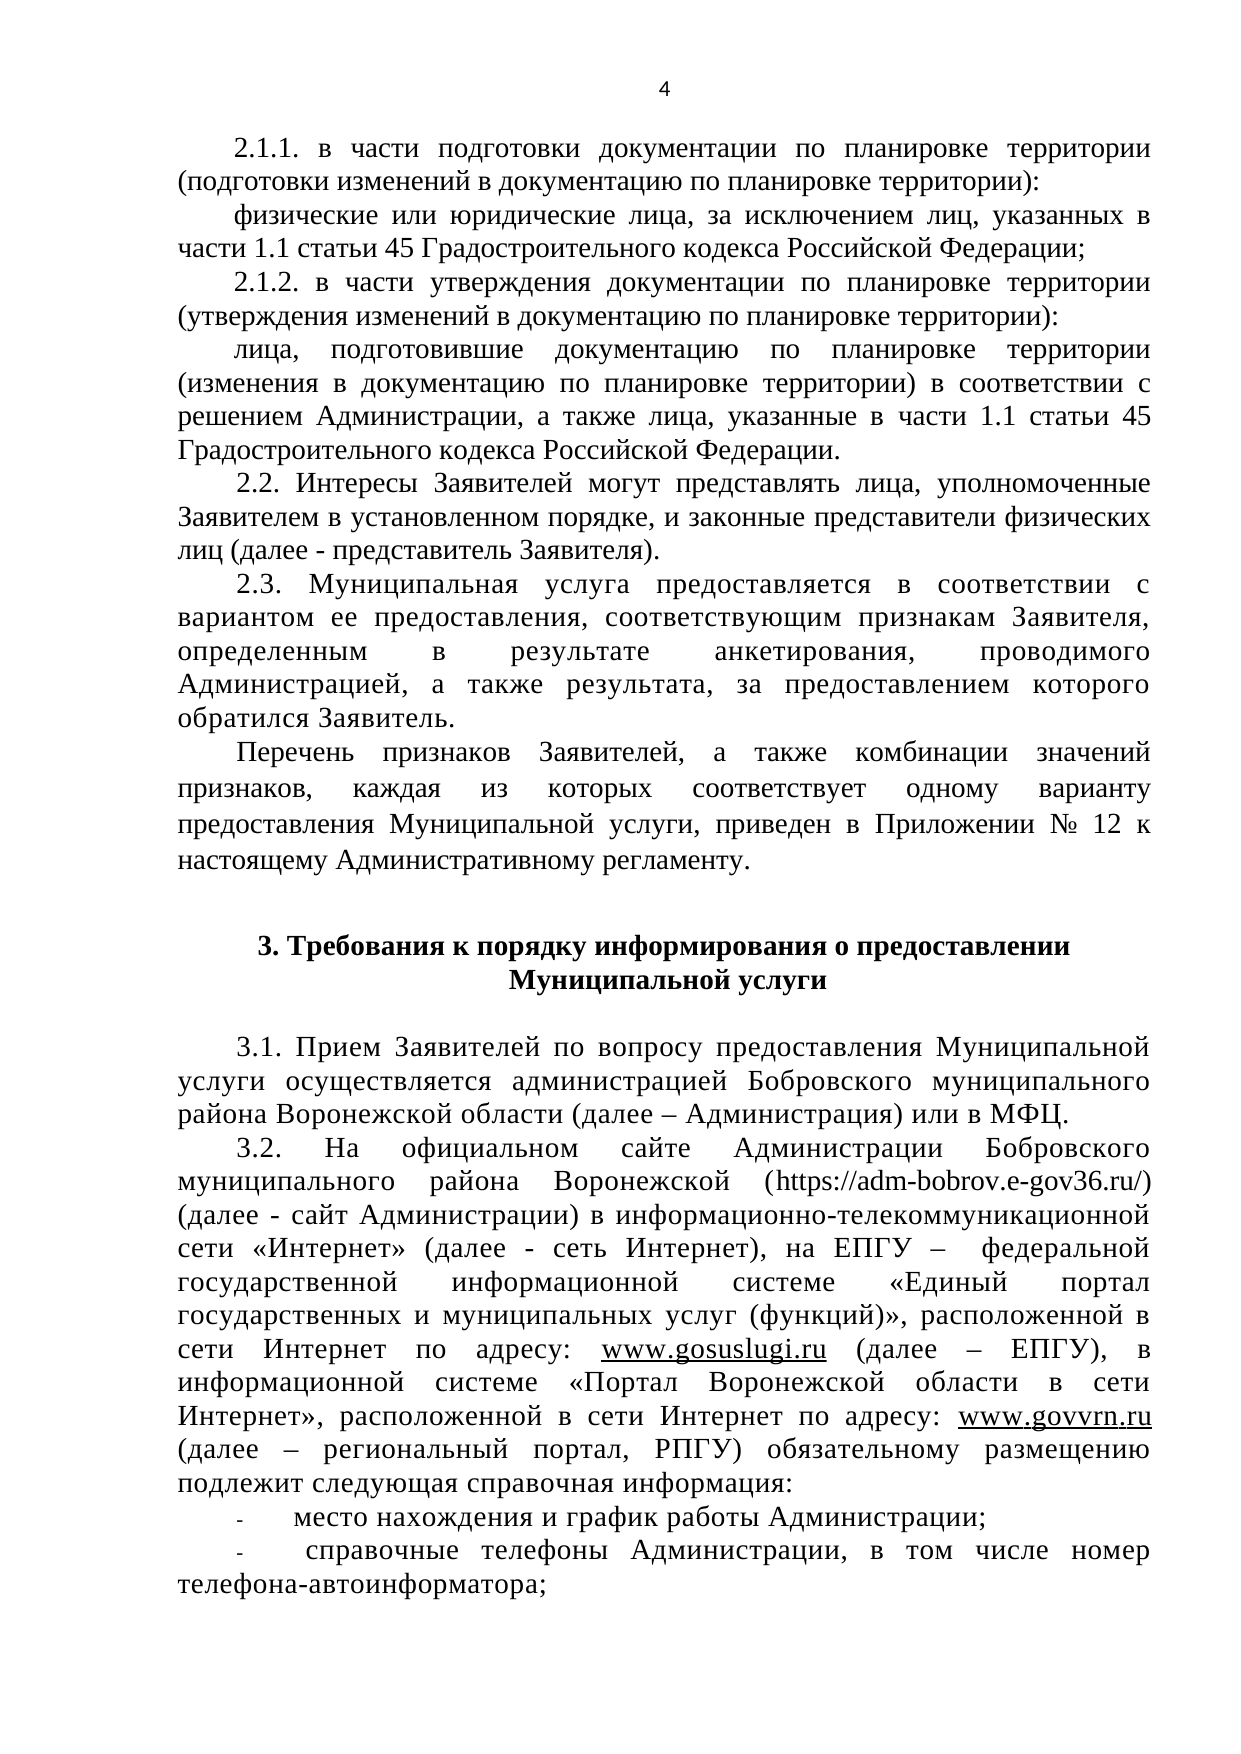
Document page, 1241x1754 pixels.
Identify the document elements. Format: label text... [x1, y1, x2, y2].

text 2.1.2. в части утверждения документации по планировке территории (утверждения изменений в документацию по планировке территории): [177, 264, 1152, 331]
text 3.2. На официальном сайте Администрации Бобровского муниципального района Воронежской (https://adm-bobrov.e-gov36.ru/) (далее - сайт Администрации) в информационно-телекоммуникационной сети «Интернет» (далее - сеть Интернет), на ЕПГУ – федеральной государственной информационной системе «Единый портал государственных и муниципальных услуг (функций)», расположенной в сети Интернет по адресу: www.gosuslugi.ru (далее – ЕПГУ), в информационной системе «Портал Воронежской области в сети Интернет», расположенной в сети Интернет по адресу: www.govvrn.ru (далее – региональный портал, РПГУ) обязательному размещению подлежит следующая справочная информация: [177, 1130, 1152, 1499]
list место нахождения и график работы Администрации; [177, 1499, 1152, 1532]
text физические или юридические лица, за исключением лиц, указанных в части 1.1 статьи 45 Градостроительного кодекса Российской Федерации; [177, 197, 1152, 264]
text Муниципальной услуги [177, 962, 1152, 996]
text 2.3. Муниципальная услуга предоставляется в соответствии с вариантом ее предоставления, соответствующим признакам Заявителя, определенным в результате анкетирования, проводимого Администрацией, а также результата, за предоставлением которого обратился Заявитель. [177, 566, 1152, 734]
text лица, подготовившие документацию по планировке территории (изменения в документацию по планировке территории) в соответствии с решением Администрации, а также лица, указанные в части 1.1 статьи 45 Градостроительного кодекса Российской Федерации. [177, 331, 1152, 465]
text 2.1.1. в части подготовки документации по планировке территории (подготовки изменений в документацию по планировке территории): [177, 130, 1152, 197]
text Перечень признаков Заявителей, а также комбинации значений признаков, каждая из которых соответствует одному варианту предоставления Муниципальной услуги, приведен в Приложении № 12 к настоящему Административному регламенту. [177, 734, 1152, 876]
list справочные телефоны Администрации, в том числе номер телефона-автоинформатора; [177, 1532, 1152, 1599]
list 2.2. Интересы Заявителей могут представлять лица, уполномоченные Заявителем в установленном порядке, и законные представители физических лиц (далее - представитель Заявителя). [177, 465, 1152, 566]
text 3. Требования к порядку информирования о предоставлении [177, 928, 1152, 962]
text 3.1. Прием Заявителей по вопросу предоставления Муниципальной услуги осуществляется администрацией Бобровского муниципального района Воронежской области (далее – Администрация) или в МФЦ. [177, 1029, 1152, 1130]
